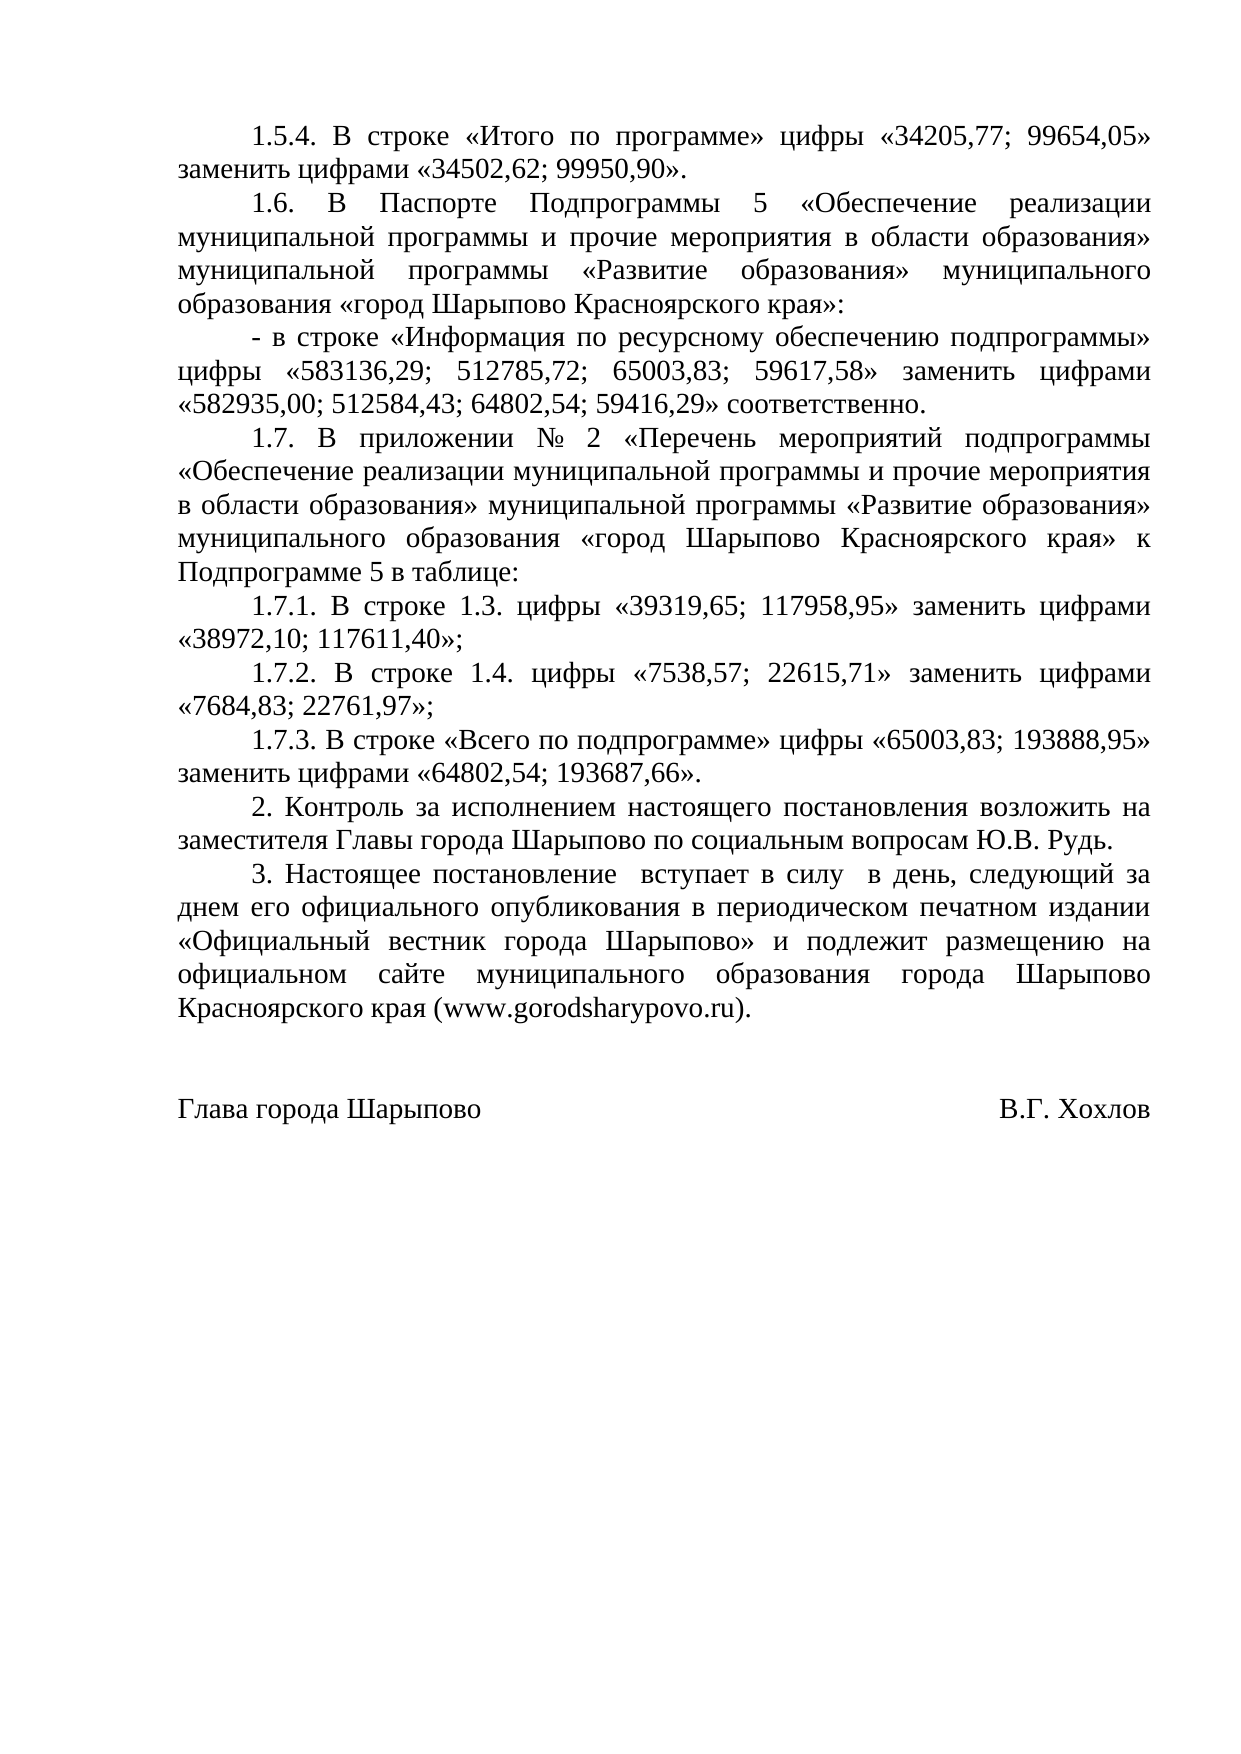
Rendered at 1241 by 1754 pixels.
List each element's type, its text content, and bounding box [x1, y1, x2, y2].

text 1.7.3. В строке «Всего по подпрограмме» цифры «65003,83; 193888,95» заменить цифрами «64802,54; 193687,66». [177, 722, 1152, 789]
text Глава города Шарыпово В.Г. Хохлов [177, 1091, 1152, 1124]
text 1.7. В приложении № 2 «Перечень мероприятий подпрограммы «Обеспечение реализации муниципальной программы и прочие мероприятия в области образования» муниципальной программы «Развитие образования» муниципального образования «город Шарыпово Красноярского края» к Подпрограмме 5 в таблице: [177, 420, 1152, 588]
text 2. Контроль за исполнением настоящего постановления возложить на заместителя Главы города Шарыпово по социальным вопросам Ю.В. Рудь. [177, 789, 1152, 856]
text 1.5.4. В строке «Итого по программе» цифры «34205,77; 99654,05» заменить цифрами «34502,62; 99950,90». [177, 118, 1152, 185]
text 3. Настоящее постановление вступает в силу в день, следующий за днем его официального опубликования в периодическом печатном издании «Официальный вестник города Шарыпово» и подлежит размещению на официальном сайте муниципального образования города Шарыпово Красноярского края (www.gorodsharypovo.ru). [177, 856, 1152, 1024]
text 1.7.2. В строке 1.4. цифры «7538,57; 22615,71» заменить цифрами «7684,83; 22761,97»; [177, 655, 1152, 722]
text 1.6. В Паспорте Подпрограммы 5 «Обеспечение реализации муниципальной программы и прочие мероприятия в области образования» муниципальной программы «Развитие образования» муниципального образования «город Шарыпово Красноярского края»: [177, 185, 1152, 319]
text 1.7.1. В строке 1.3. цифры «39319,65; 117958,95» заменить цифрами «38972,10; 117611,40»; [177, 588, 1152, 655]
text - в строке «Информация по ресурсному обеспечению подпрограммы» цифры «583136,29; 512785,72; 65003,83; 59617,58» заменить цифрами «582935,00; 512584,43; 64802,54; 59416,29» соответственно. [177, 319, 1152, 420]
